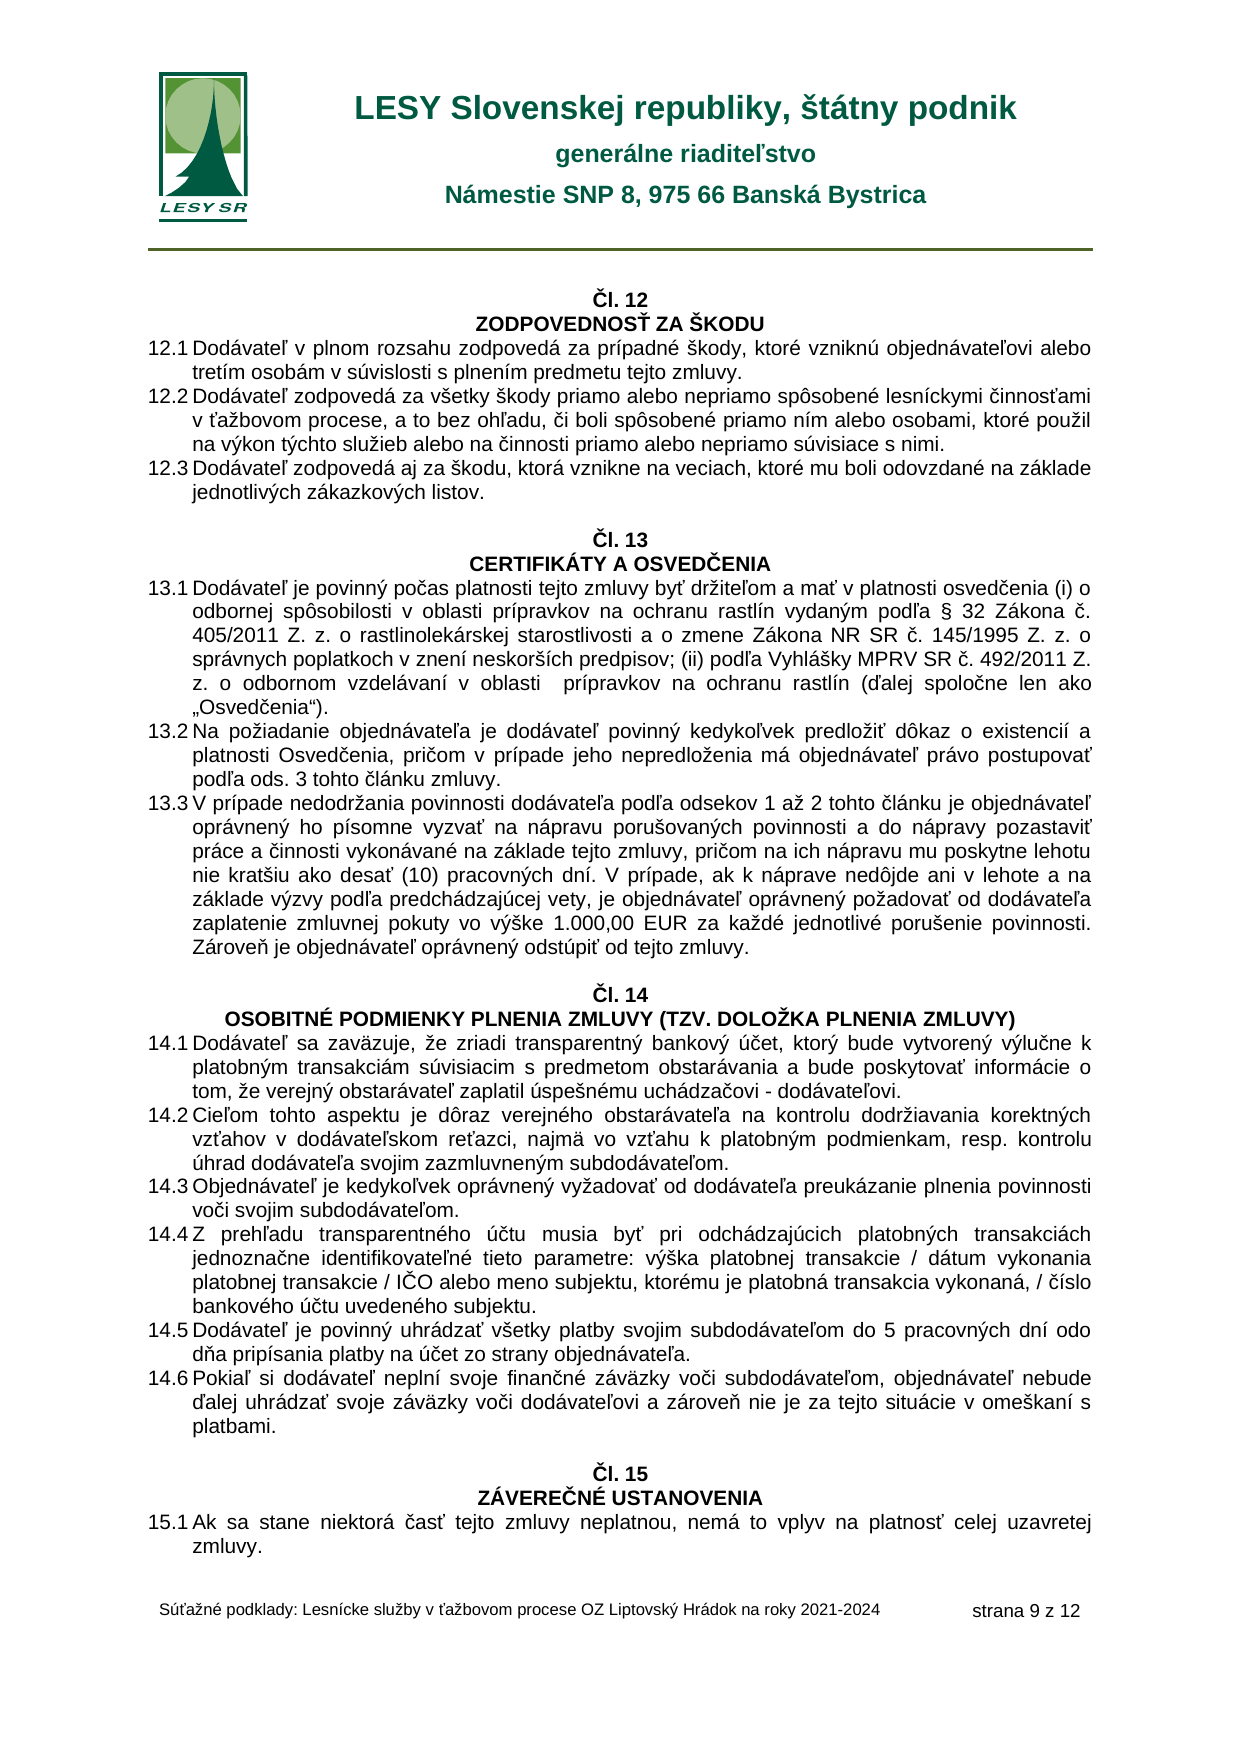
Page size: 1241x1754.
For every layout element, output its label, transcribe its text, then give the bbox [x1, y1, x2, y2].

list Objednávateľ je kedykoľvek oprávnený vyžadovať od dodávateľa preukázanie plnenia povinnosti voči svojim subdodávateľom. [148, 1174, 1093, 1222]
text Čl. 12 [148, 288, 1093, 312]
list Dodávateľ sa zaväzuje, že zriadi transparentný bankový účet, ktorý bude vytvorený výlučne k platobným transakciám súvisiacim s predmetom obstarávania a bude poskytovať informácie o tom, že verejný obstarávateľ zaplatil úspešnému uchádzačovi - dodávateľovi. [148, 1031, 1093, 1102]
list Cieľom tohto aspektu je dôraz verejného obstarávateľa na kontrolu dodržiavania korektných vzťahov v dodávateľskom reťazci, najmä vo vzťahu k platobným podmienkam, resp. kontrolu úhrad dodávateľa svojim zazmluvneným subdodávateľom. [148, 1102, 1093, 1174]
list Dodávateľ je povinný počas platnosti tejto zmluvy byť držiteľom a mať v platnosti osvedčenia (i) o odbornej spôsobilosti v oblasti prípravkov na ochranu rastlín vydaným podľa § 32 Zákona č. 405/2011 Z. z. o rastlinolekárskej starostlivosti a o zmene Zákona NR SR č. 145/1995 Z. z. o správnych poplatkoch v znení neskorších predpisov; (ii) podľa Vyhlášky MPRV SR č. 492/2011 Z. z. o odbornom vzdelávaní v oblasti prípravkov na ochranu rastlín (ďalej spoločne len ako „Osvedčenia“). [148, 575, 1093, 719]
list Z prehľadu transparentného účtu musia byť pri odchádzajúcich platobných transakciách jednoznačne identifikovateľné tieto parametre: výška platobnej transakcie / dátum vykonania platobnej transakcie / IČO alebo meno subjektu, ktorému je platobná transakcia vykonaná, / číslo bankového účtu uvedeného subjektu. [148, 1222, 1093, 1318]
text Osobitné podmienky plnenia zmluvy (tzv. doložka plnenia zmluvy) [148, 1007, 1093, 1031]
list Pokiaľ si dodávateľ neplní svoje finančné záväzky voči subdodávateľom, objednávateľ nebude ďalej uhrádzať svoje záväzky voči dodávateľovi a zároveň nie je za tejto situácie v omeškaní s platbami. [148, 1366, 1093, 1438]
text ZÁVEREČNÉ USTANOVENIA [148, 1486, 1093, 1510]
list Ak sa stane niektorá časť tejto zmluvy neplatnou, nemá to vplyv na platnosť celej uzavretej zmluvy. [148, 1510, 1093, 1558]
list Dodávateľ je povinný uhrádzať všetky platby svojim subdodávateľom do 5 pracovných dní odo dňa pripísania platby na účet zo strany objednávateľa. [148, 1318, 1093, 1366]
list Dodávateľ v plnom rozsahu zodpovedá za prípadné škody, ktoré vzniknú objednávateľovi alebo tretím osobám v súvislosti s plnením predmetu tejto zmluvy. [148, 336, 1093, 384]
list Dodávateľ zodpovedá aj za škodu, ktorá vznikne na veciach, ktoré mu boli odovzdané na základe jednotlivých zákazkových listov. [148, 456, 1093, 503]
list Dodávateľ zodpovedá za všetky škody priamo alebo nepriamo spôsobené lesníckymi činnosťami v ťažbovom procese, a to bez ohľadu, či boli spôsobené priamo ním alebo osobami, ktoré použil na výkon týchto služieb alebo na činnosti priamo alebo nepriamo súvisiace s nimi. [148, 384, 1093, 456]
text Čl. 14 [148, 983, 1093, 1007]
list V prípade nedodržania povinnosti dodávateľa podľa odsekov 1 až 2 tohto článku je objednávateľ oprávnený ho písomne vyzvať na nápravu porušovaných povinnosti a do nápravy pozastaviť práce a činnosti vykonávané na základe tejto zmluvy, pričom na ich nápravu mu poskytne lehotu nie kratšiu ako desať (10) pracovných dní. V prípade, ak k náprave nedôjde ani v lehote a na základe výzvy podľa predchádzajúcej vety, je objednávateľ oprávnený požadovať od dodávateľa zaplatenie zmluvnej pokuty vo výške 1.000,00 EUR za každé jednotlivé porušenie povinnosti. Zároveň je objednávateľ oprávnený odstúpiť od tejto zmluvy. [148, 791, 1093, 959]
list Na požiadanie objednávateľa je dodávateľ povinný kedykoľvek predložiť dôkaz o existencií a platnosti Osvedčenia, pričom v prípade jeho nepredloženia má objednávateľ právo postupovať podľa ods. 3 tohto článku zmluvy. [148, 719, 1093, 791]
text Čl. 15 [148, 1462, 1093, 1486]
text CERTIFIKÁTY A OSVEDČENIA [148, 551, 1093, 575]
text ZODPOVEDNOSŤ ZA ŠKODU [148, 312, 1093, 336]
text Čl. 13 [148, 527, 1093, 551]
